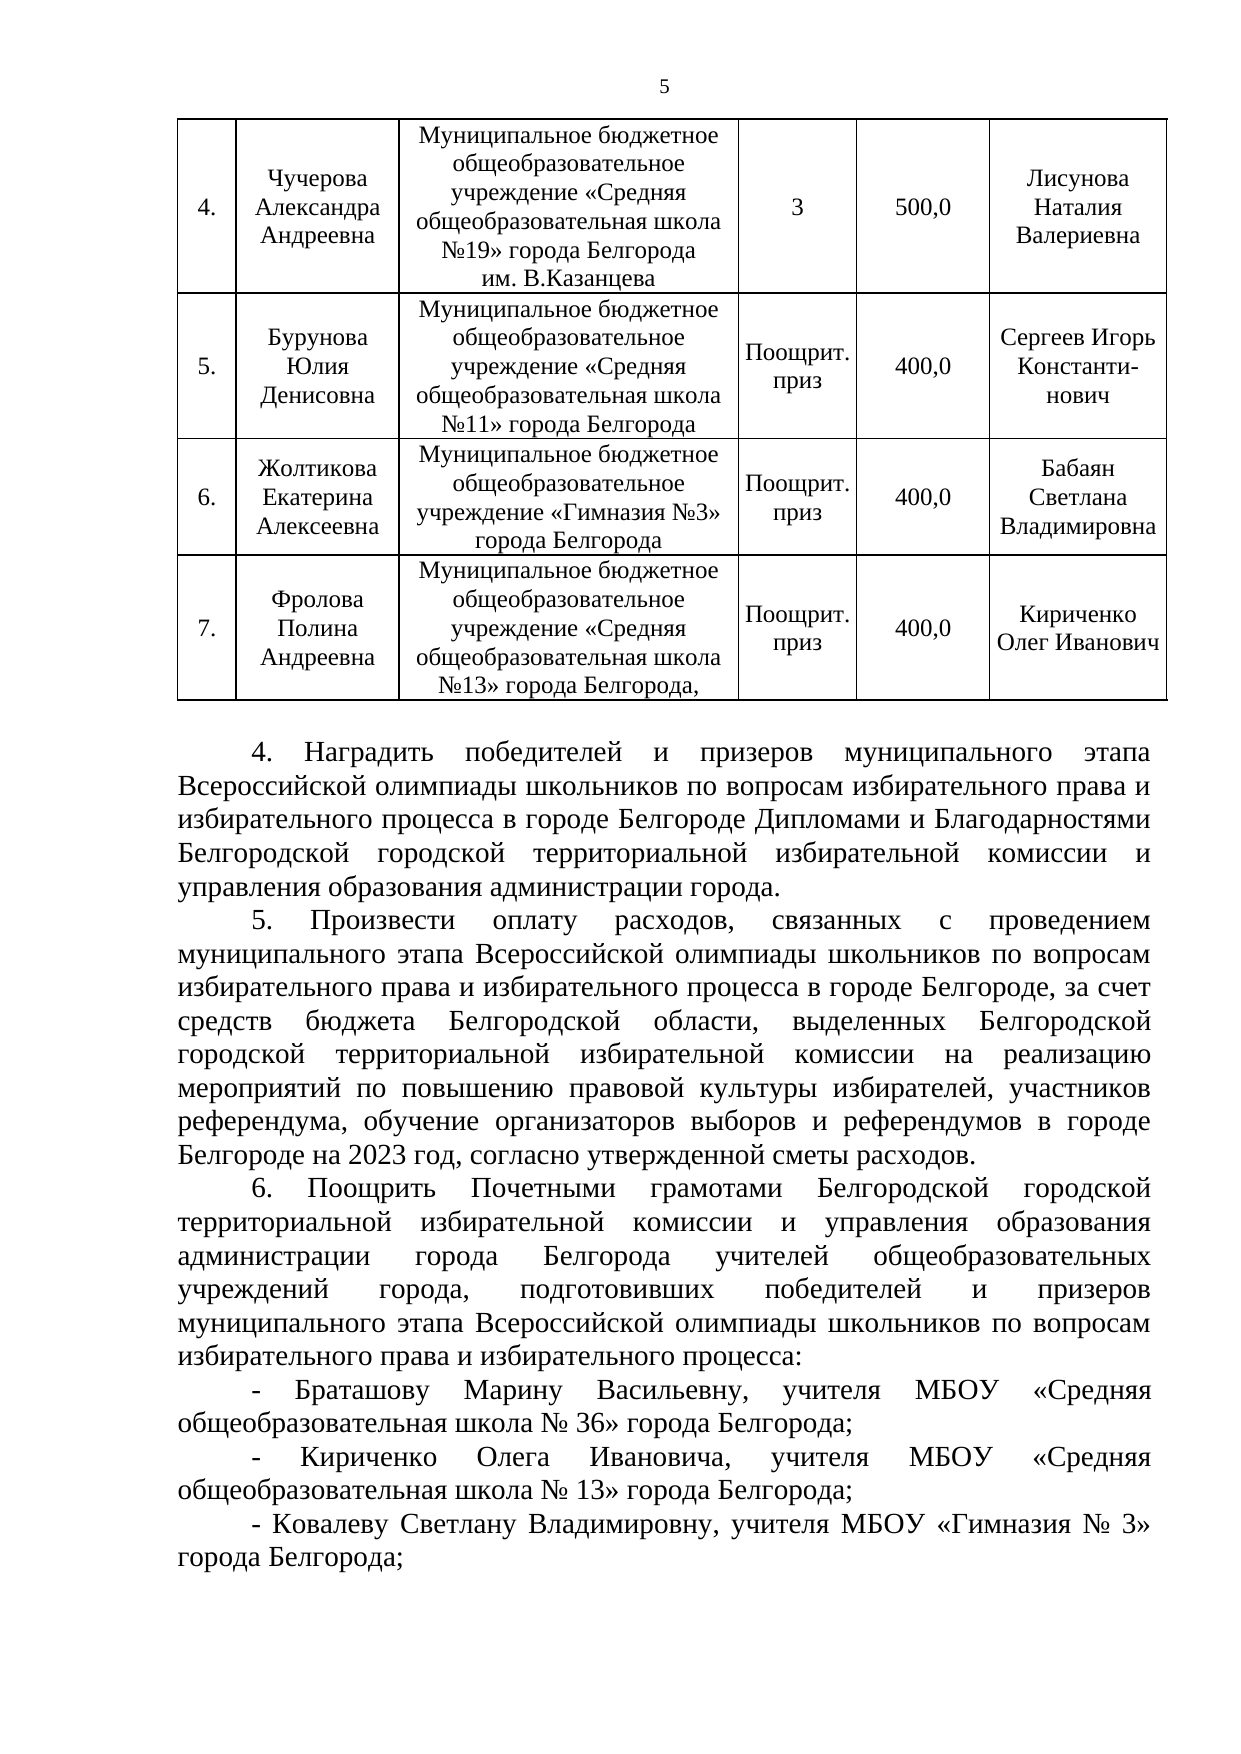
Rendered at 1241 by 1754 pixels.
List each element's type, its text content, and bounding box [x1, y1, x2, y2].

table_cell 7. [178, 556, 235, 699]
table_cell 400,0 [857, 556, 989, 699]
table_cell Муниципальное бюджетное общеобразовательное учреждение «Средняя общеобразовательная школа №11» города Белгорода [400, 294, 738, 437]
table_cell 400,0 [857, 294, 989, 437]
table_cell Фролова Полина Андреевна [237, 556, 398, 699]
text - Браташову Марину Васильевну, учителя МБОУ «Средняя общеобразовательная школа № 36» города Белгорода; [177, 1372, 1152, 1439]
table_cell Бабаян Светлана Владимировна [990, 439, 1166, 554]
table_cell Бурунова Юлия Денисовна [237, 294, 398, 437]
table_cell 5. [178, 294, 235, 437]
table_cell Кириченко Олег Иванович [990, 556, 1166, 699]
table_cell Чучерова Александра Андреевна [237, 120, 398, 292]
table_cell Жолтикова Екатерина Алексеевна [237, 439, 398, 554]
table_cell 4. [178, 120, 235, 292]
table_cell Муниципальное бюджетное общеобразовательное учреждение «Гимназия №3» города Белгорода [400, 439, 738, 554]
text 6. Поощрить Почетными грамотами Белгородской городской территориальной избирательной комиссии и управления образования администрации города Белгорода учителей общеобразовательных учреждений города, подготовивших победителей и призеров муниципального этапа Всероссийской олимпиады школьников по вопросам избирательного права и избирательного процесса: [177, 1171, 1152, 1372]
table_cell 6. [178, 439, 235, 554]
table_cell 400,0 [857, 439, 989, 554]
table_cell 3 [739, 120, 856, 292]
text 4. Наградить победителей и призеров муниципального этапа Всероссийской олимпиады школьников по вопросам избирательного права и избирательного процесса в городе Белгороде Дипломами и Благодарностями Белгородской городской территориальной избирательной комиссии и управления образования администрации города. [177, 734, 1152, 902]
table_cell Муниципальное бюджетное общеобразовательное учреждение «Средняя общеобразовательная школа №13» города Белгорода, [400, 556, 738, 699]
table_cell Поощрит. приз [739, 294, 856, 437]
table_cell Поощрит. приз [739, 556, 856, 699]
table_cell 500,0 [857, 120, 989, 292]
text - Ковалеву Светлану Владимировну, учителя МБОУ «Гимназия № 3» города Белгорода; [177, 1506, 1152, 1573]
table_cell Поощрит. приз [739, 439, 856, 554]
table_cell Сергеев Игорь Константи-нович [990, 294, 1166, 437]
text 5. Произвести оплату расходов, связанных с проведением муниципального этапа Всероссийской олимпиады школьников по вопросам избирательного права и избирательного процесса в городе Белгороде, за счет средств бюджета Белгородской области, выделенных Белгородской городской территориальной избирательной комиссии на реализацию мероприятий по повышению правовой культуры избирателей, участников референдума, обучение организаторов выборов и референдумов в городе Белгороде на 2023 год, согласно утвержденной сметы расходов. [177, 902, 1152, 1171]
text - Кириченко Олега Ивановича, учителя МБОУ «Средняя общеобразовательная школа № 13» города Белгорода; [177, 1439, 1152, 1506]
table_cell Лисунова Наталия Валериевна [990, 120, 1166, 292]
table_cell Муниципальное бюджетное общеобразовательное учреждение «Средняя общеобразовательная школа №19» города Белгорода им. В.Казанцева [400, 120, 738, 292]
